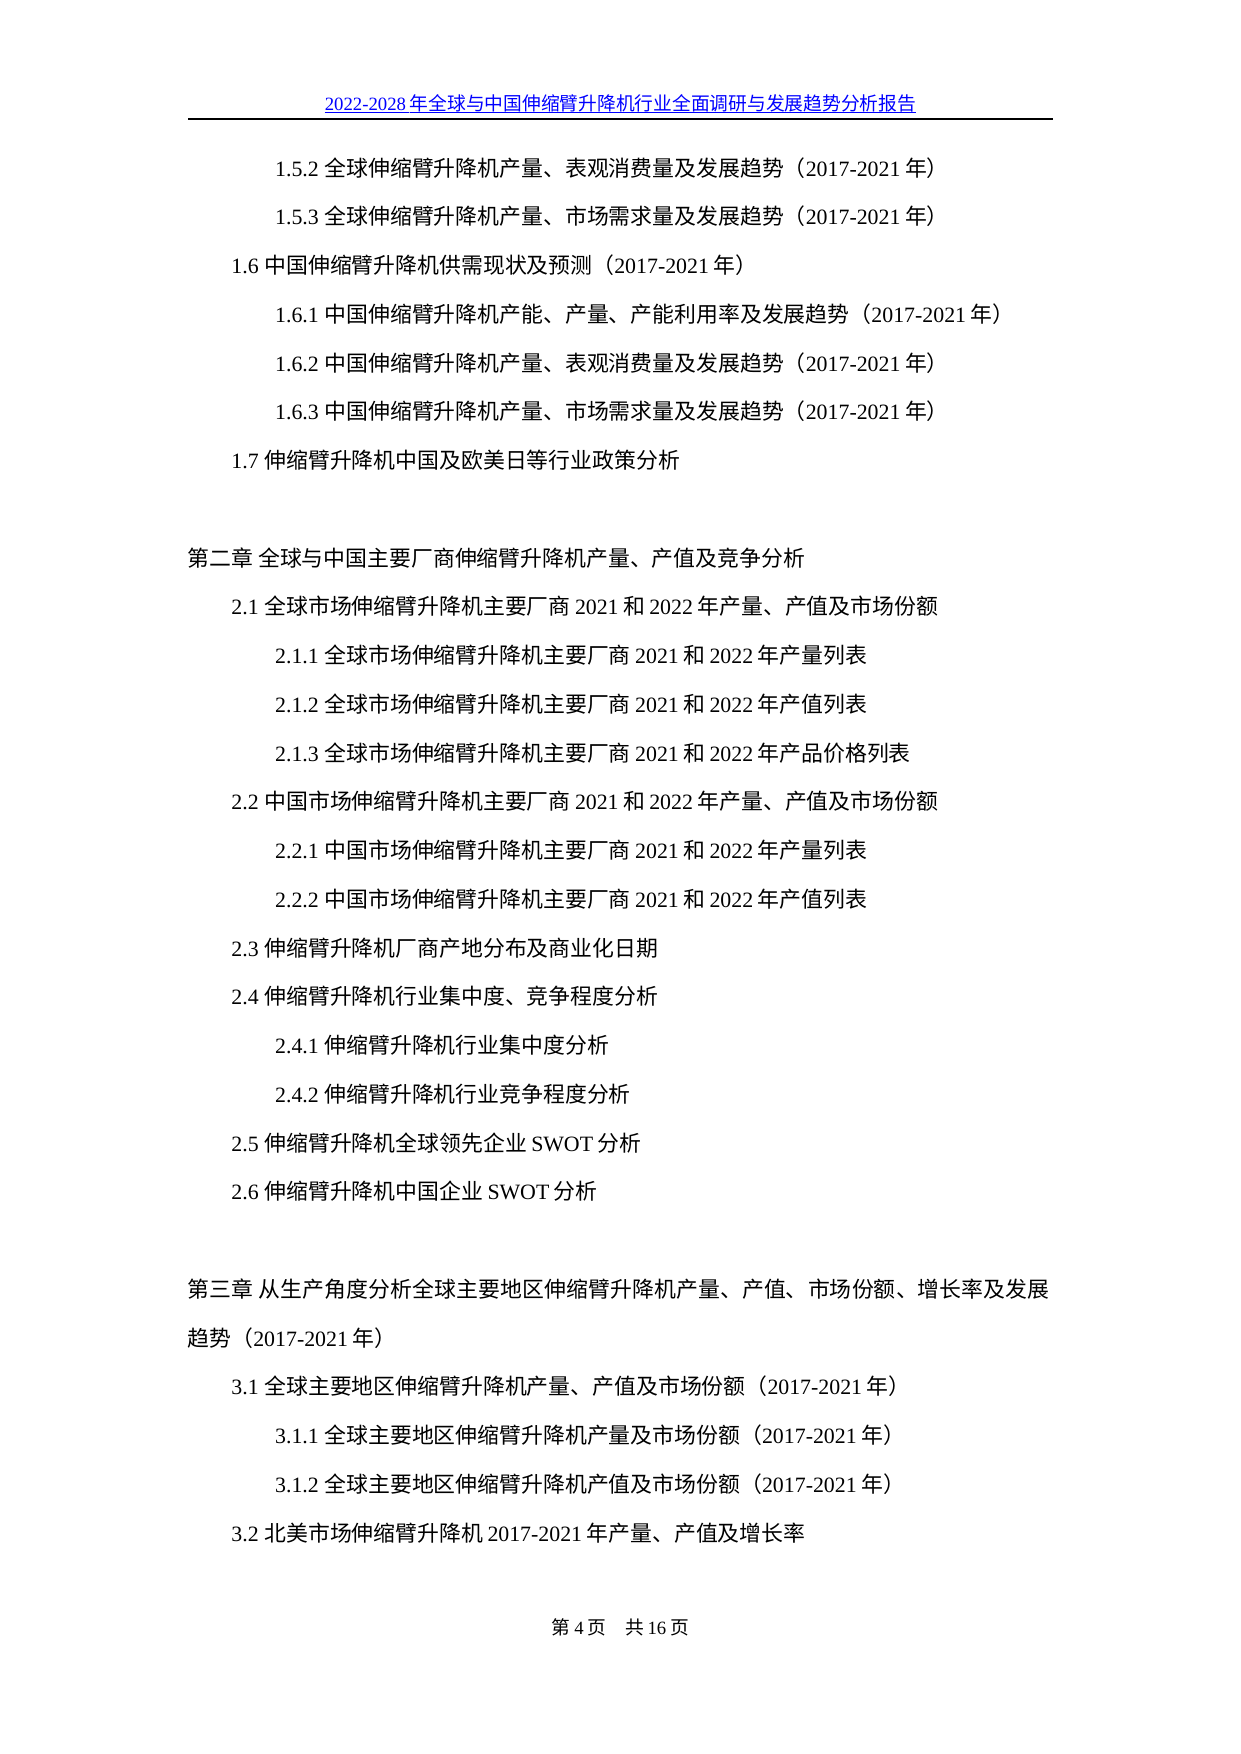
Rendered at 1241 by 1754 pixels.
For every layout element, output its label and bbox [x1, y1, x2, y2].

text [187, 150, 1053, 1548]
